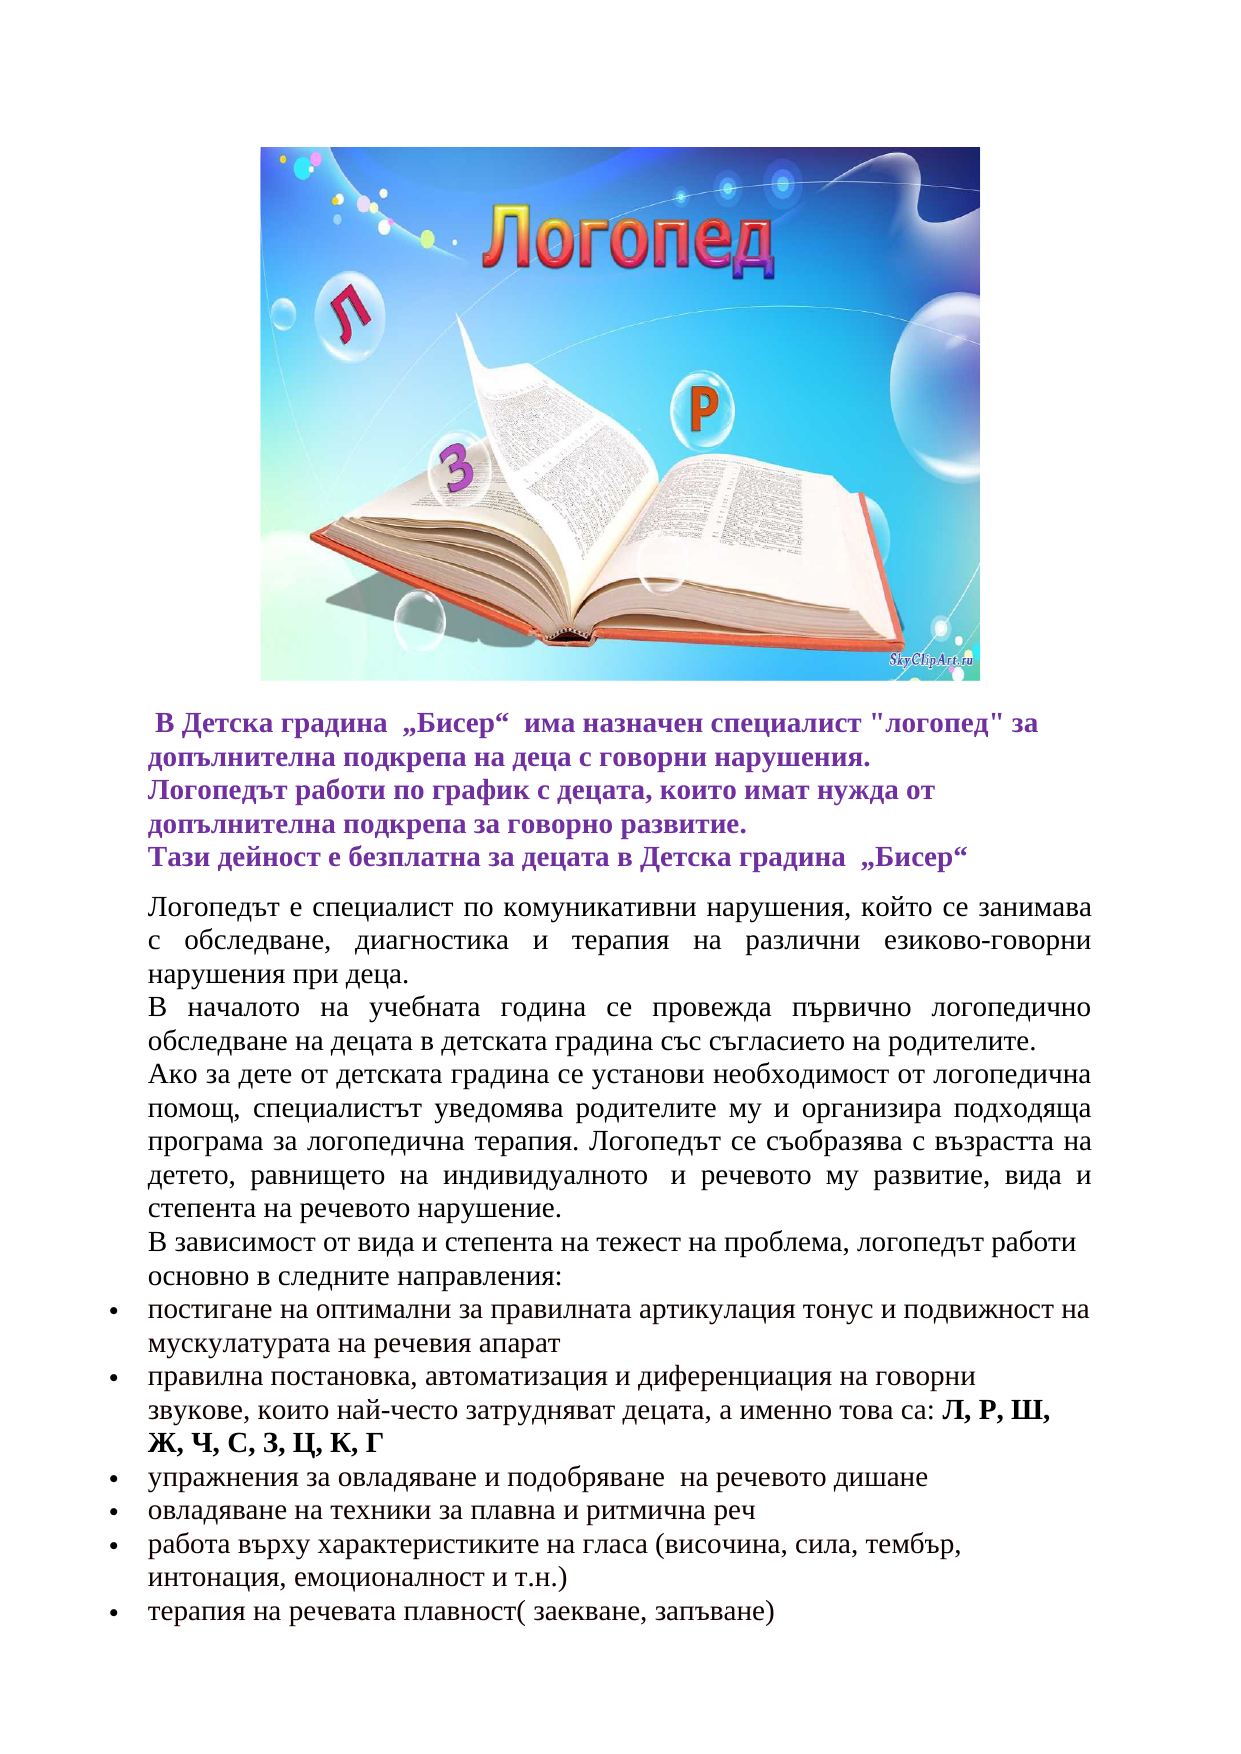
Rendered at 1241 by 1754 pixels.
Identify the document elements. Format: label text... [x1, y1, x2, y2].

text В зависимост от вида и степента на тежест на проблема, логопедът работи основно в следните направления: [148, 1224, 1093, 1291]
list работа върху характеристиките на гласа (височина, сила, тембър, интонация, емоционалност и т.н.) [110, 1526, 1093, 1593]
list упражнения за овладяване и подобряване на речевото дишане [110, 1459, 1093, 1492]
list терапия на речевата плавност( заекване, запъване) [110, 1593, 1093, 1627]
text В началото на учебната година се провежда първично логопедично обследване на децата в детската градина със съгласието на родителите. [148, 989, 1093, 1056]
list постигане на оптимални за правилната артикулация тонус и подвижност на мускулатурата на речевия апарат [110, 1291, 1093, 1358]
text В Детска градина „Бисер“ има назначен специалист "логопед" за допълнителна подкрепа на деца с говорни нарушения. Логопедът работи по график с децата, които имат нужда от допълнителна подкрепа за говорно развитие. Тази дейност е безплатна за децата в Детска градина „Бисер“ [148, 705, 1093, 873]
text Логопедът е специалист по комуникативни нарушения, който се занимава с обследване, диагностика и терапия на различни езиково-говорни нарушения при деца. [148, 889, 1093, 989]
list правилна постановка, автоматизация и диференциация на говорни звукове, които най-често затрудняват децата, а именно това са: Л, Р, Ш, Ж, Ч, С, З, Ц, К, Г [110, 1358, 1093, 1459]
picture [260, 147, 981, 681]
list овладяване на техники за плавна и ритмична реч [110, 1492, 1093, 1526]
text Ако за дете от детската градина се установи необходимост от логопедична помощ, специалистът уведомява родителите му и организира подходяща програма за логопедична терапия. Логопедът се съобразява с възрастта на детето, равнището на индивидуалното и речевото му развитие, вида и степента на речевото нарушение. [148, 1056, 1093, 1224]
